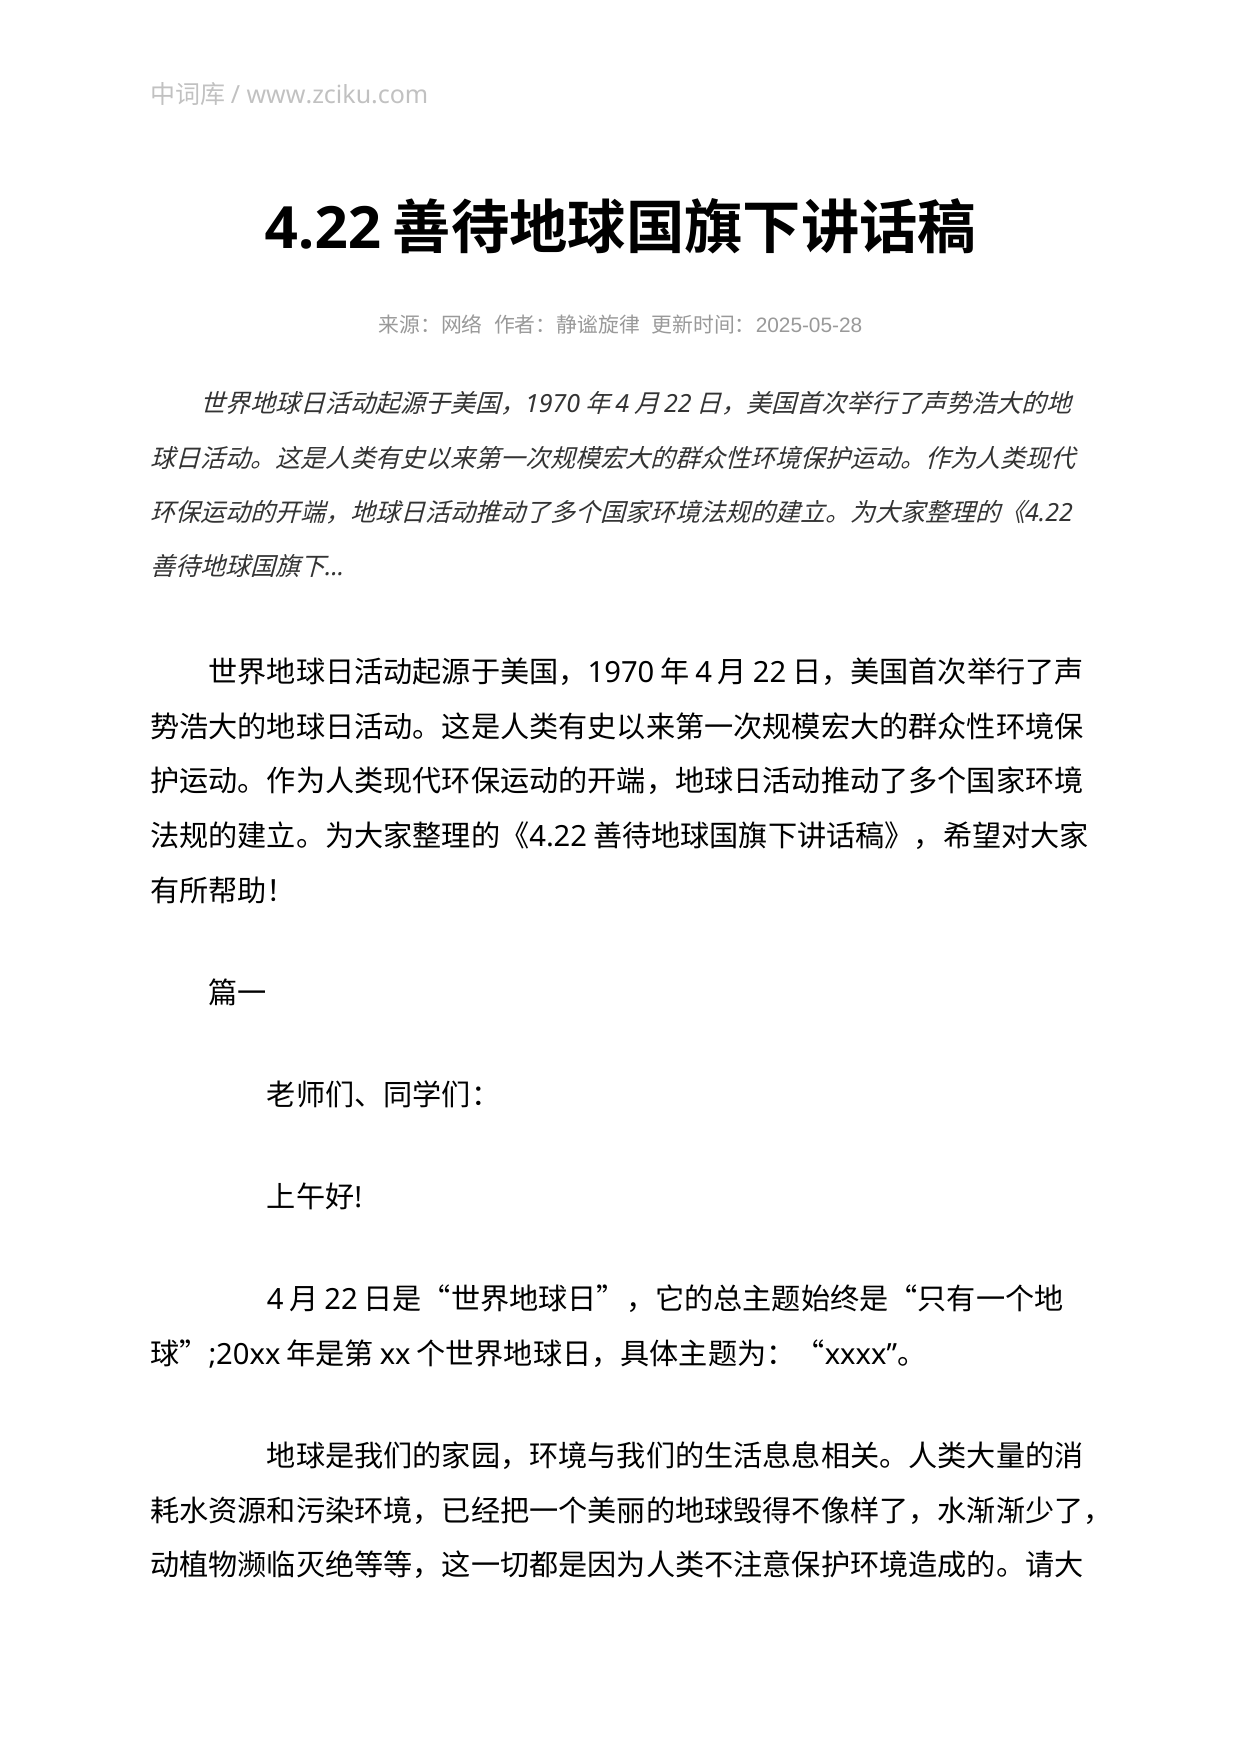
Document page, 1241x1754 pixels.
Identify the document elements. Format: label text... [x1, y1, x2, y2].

text 世界地球日活动起源于美国，1970年4月22日，美国首次举行了声势浩大的地球日活动。这是人类有史以来第一次规模宏大的群众性环境保护运动。作为人类现代环保运动的开端，地球日活动推动了多个国家环境法规的建立。为大家整理的《4.22善待地球国旗下讲话稿》，希望对大家有所帮助！ [150, 648, 1090, 910]
text 老师们、同学们： [150, 1071, 1090, 1114]
subtitle 4.22善待地球国旗下讲话稿 [150, 181, 1090, 266]
text 来源：网络 作者：静谧旋律 更新时间：2025-05-28 [150, 313, 1090, 337]
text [150, 1432, 1090, 1584]
text 上午好! [150, 1173, 1090, 1216]
text 4月22日是“世界地球日”，它的总主题始终是“只有一个地球”;20xx年是第xx个世界地球日，具体主题为：“xxxx”。 [150, 1275, 1090, 1373]
text 篇一 [150, 970, 1090, 1012]
text 世界地球日活动起源于美国，1970年4月22日，美国首次举行了声势浩大的地球日活动。这是人类有史以来第一次规模宏大的群众性环境保护运动。作为人类现代环保运动的开端，地球日活动推动了多个国家环境法规的建立。为大家整理的《4.22善待地球国旗下... [150, 384, 1090, 583]
